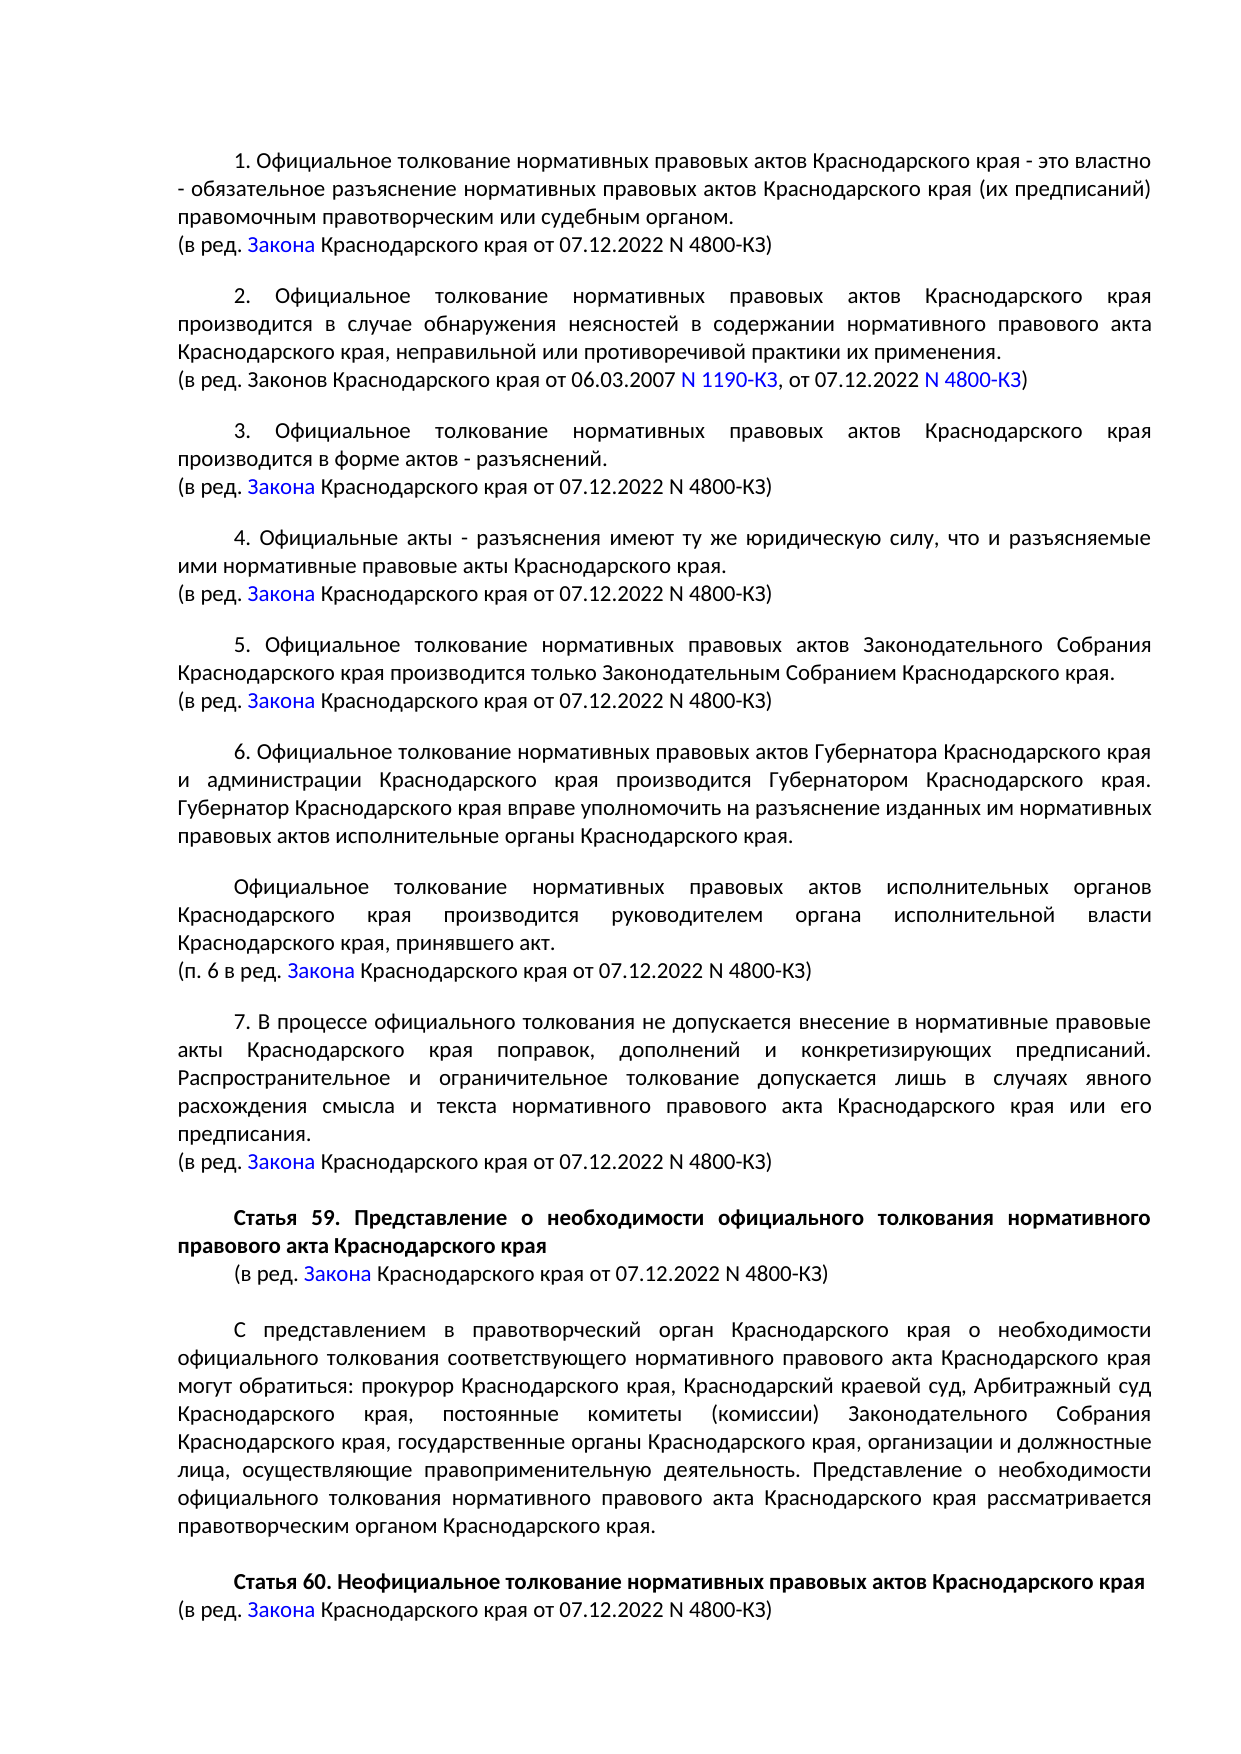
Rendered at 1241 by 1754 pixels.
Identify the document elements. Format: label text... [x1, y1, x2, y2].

text (в ред. Законов Краснодарского края от 06.03.2007 N 1190-КЗ, от 07.12.2022 N 4800-КЗ) [177, 365, 1152, 393]
text С представлением в правотворческий орган Краснодарского края о необходимости официального толкования соответствующего нормативного правового акта Краснодарского края могут обратиться: прокурор Краснодарского края, Краснодарский краевой суд, Арбитражный суд Краснодарского края, постоянные комитеты (комиссии) Законодательного Собрания Краснодарского края, государственные органы Краснодарского края, организации и должностные лица, осуществляющие правоприменительную деятельность. Представление о необходимости официального толкования нормативного правового акта Краснодарского края рассматривается правотворческим органом Краснодарского края. [177, 1315, 1152, 1539]
text 7. В процессе официального толкования не допускается внесение в нормативные правовые акты Краснодарского края поправок, дополнений и конкретизирующих предписаний. Распространительное и ограничительное толкование допускается лишь в случаях явного расхождения смысла и текста нормативного правового акта Краснодарского края или его предписания. [177, 1007, 1152, 1147]
text (в ред. Закона Краснодарского края от 07.12.2022 N 4800-КЗ) [177, 230, 1152, 258]
text 4. Официальные акты - разъяснения имеют ту же юридическую силу, что и разъясняемые ими нормативные правовые акты Краснодарского края. [177, 523, 1152, 579]
text (п. 6 в ред. Закона Краснодарского края от 07.12.2022 N 4800-КЗ) [177, 956, 1152, 984]
text 6. Официальное толкование нормативных правовых актов Губернатора Краснодарского края и администрации Краснодарского края производится Губернатором Краснодарского края. Губернатор Краснодарского края вправе уполномочить на разъяснение изданных им нормативных правовых актов исполнительные органы Краснодарского края. [177, 737, 1152, 849]
text Официальное толкование нормативных правовых актов исполнительных органов Краснодарского края производится руководителем органа исполнительной власти Краснодарского края, принявшего акт. [177, 872, 1152, 956]
text (в ред. Закона Краснодарского края от 07.12.2022 N 4800-КЗ) [177, 1259, 1152, 1287]
text (в ред. Закона Краснодарского края от 07.12.2022 N 4800-КЗ) [177, 686, 1152, 714]
title Статья 60. Неофициальное толкование нормативных правовых актов Краснодарского края [177, 1567, 1152, 1596]
text 2. Официальное толкование нормативных правовых актов Краснодарского края производится в случае обнаружения неясностей в содержании нормативного правового акта Краснодарского края, неправильной или противоречивой практики их применения. [177, 281, 1152, 365]
text (в ред. Закона Краснодарского края от 07.12.2022 N 4800-КЗ) [177, 1596, 1152, 1623]
text (в ред. Закона Краснодарского края от 07.12.2022 N 4800-КЗ) [177, 472, 1152, 500]
text 3. Официальное толкование нормативных правовых актов Краснодарского края производится в форме актов - разъяснений. [177, 416, 1152, 472]
text (в ред. Закона Краснодарского края от 07.12.2022 N 4800-КЗ) [177, 1147, 1152, 1175]
text (в ред. Закона Краснодарского края от 07.12.2022 N 4800-КЗ) [177, 579, 1152, 607]
text 5. Официальное толкование нормативных правовых актов Законодательного Собрания Краснодарского края производится только Законодательным Собранием Краснодарского края. [177, 630, 1152, 686]
title Статья 59. Представление о необходимости официального толкования нормативного правового акта Краснодарского края [177, 1203, 1152, 1259]
text 1. Официальное толкование нормативных правовых актов Краснодарского края - это властно - обязательное разъяснение нормативных правовых актов Краснодарского края (их предписаний) правомочным правотворческим или судебным органом. [177, 146, 1152, 230]
